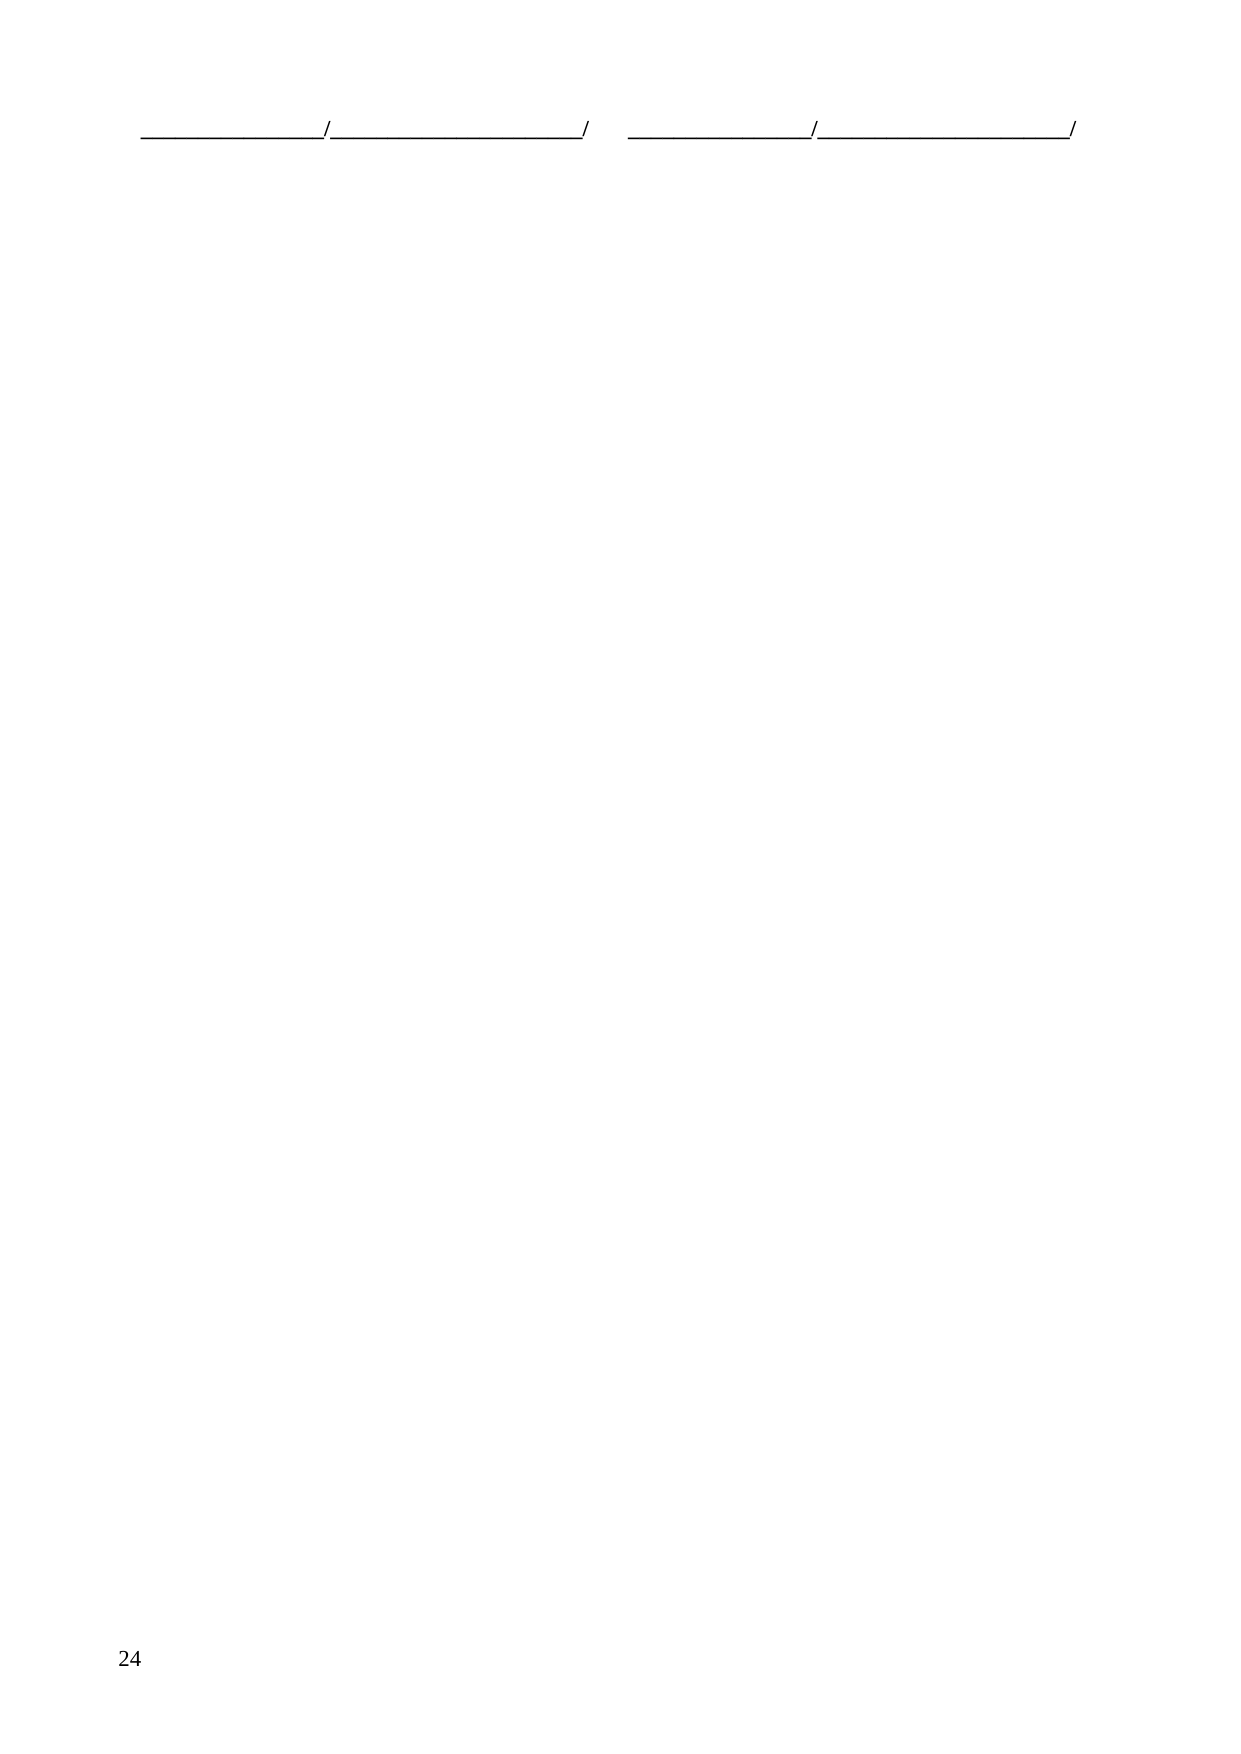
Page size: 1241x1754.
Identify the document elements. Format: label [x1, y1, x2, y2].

table_header [129, 89, 617, 141]
table_header [617, 89, 1133, 141]
